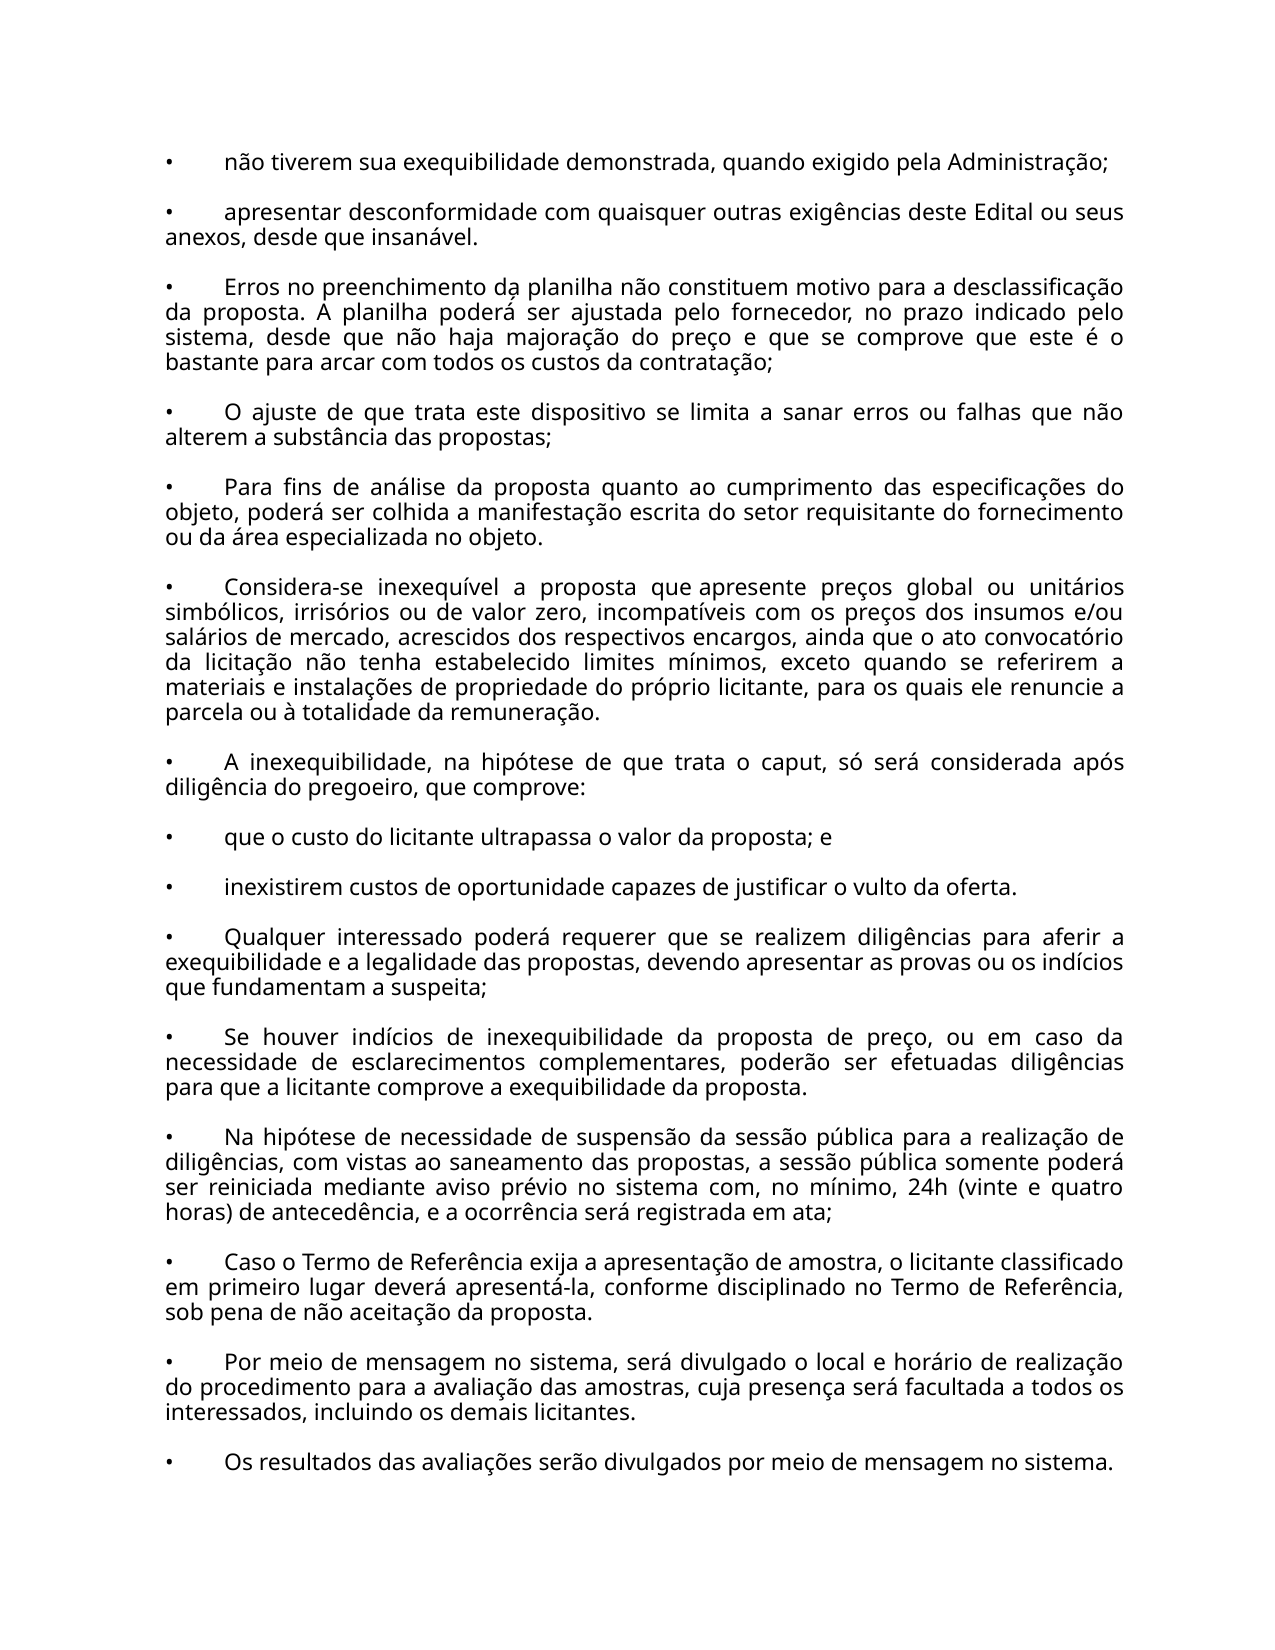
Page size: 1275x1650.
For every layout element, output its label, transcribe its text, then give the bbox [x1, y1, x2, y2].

list A inexequibilidade, na hipótese de que trata o caput, só será considerada após diligência do pregoeiro, que comprove: [165, 750, 1125, 800]
list Se houver indícios de inexequibilidade da proposta de preço, ou em caso da necessidade de esclarecimentos complementares, poderão ser efetuadas diligências para que a licitante comprove a exequibilidade da proposta. [165, 1025, 1125, 1100]
list que o custo do licitante ultrapassa o valor da proposta; e [165, 825, 1125, 850]
list Qualquer interessado poderá requerer que se realizem diligências para aferir a exequibilidade e a legalidade das propostas, devendo apresentar as provas ou os indícios que fundamentam a suspeita; [165, 925, 1125, 1000]
list Para fins de análise da proposta quanto ao cumprimento das especificações do objeto, poderá ser colhida a manifestação escrita do setor requisitante do fornecimento ou da área especializada no objeto. [165, 475, 1125, 550]
list não tiverem sua exequibilidade demonstrada, quando exigido pela Administração; [165, 150, 1125, 175]
list Considera-se inexequível a proposta que apresente preços global ou unitários simbólicos, irrisórios ou de valor zero, incompatíveis com os preços dos insumos e/ou salários de mercado, acrescidos dos respectivos encargos, ainda que o ato convocatório da licitação não tenha estabelecido limites mínimos, exceto quando se referirem a materiais e instalações de propriedade do próprio licitante, para os quais ele renuncie a parcela ou à totalidade da remuneração. [165, 575, 1125, 725]
list Erros no preenchimento da planilha não constituem motivo para a desclassificação da proposta. A planilha poderá́ ser ajustada pelo fornecedor, no prazo indicado pelo sistema, desde que não haja majoração do preço e que se comprove que este é o bastante para arcar com todos os custos da contratação; [165, 275, 1125, 375]
list Por meio de mensagem no sistema, será divulgado o local e horário de realização do procedimento para a avaliação das amostras, cuja presença será facultada a todos os interessados, incluindo os demais licitantes. [165, 1350, 1125, 1425]
list inexistirem custos de oportunidade capazes de justificar o vulto da oferta. [165, 875, 1125, 900]
list O ajuste de que trata este dispositivo se limita a sanar erros ou falhas que não alterem a substância das propostas; [165, 400, 1125, 450]
list apresentar desconformidade com quaisquer outras exigências deste Edital ou seus anexos, desde que insanável. [165, 200, 1125, 250]
list Na hipótese de necessidade de suspensão da sessão pública para a realização de diligências, com vistas ao saneamento das propostas, a sessão pública somente poderá ser reiniciada mediante aviso prévio no sistema com, no mínimo, 24h (vinte e quatro horas) de antecedência, e a ocorrência será registrada em ata; [165, 1125, 1125, 1225]
list Os resultados das avaliações serão divulgados por meio de mensagem no sistema. [165, 1450, 1125, 1475]
list Caso o Termo de Referência exija a apresentação de amostra, o licitante classificado em primeiro lugar deverá apresentá-la, conforme disciplinado no Termo de Referência, sob pena de não aceitação da proposta. [165, 1250, 1125, 1325]
